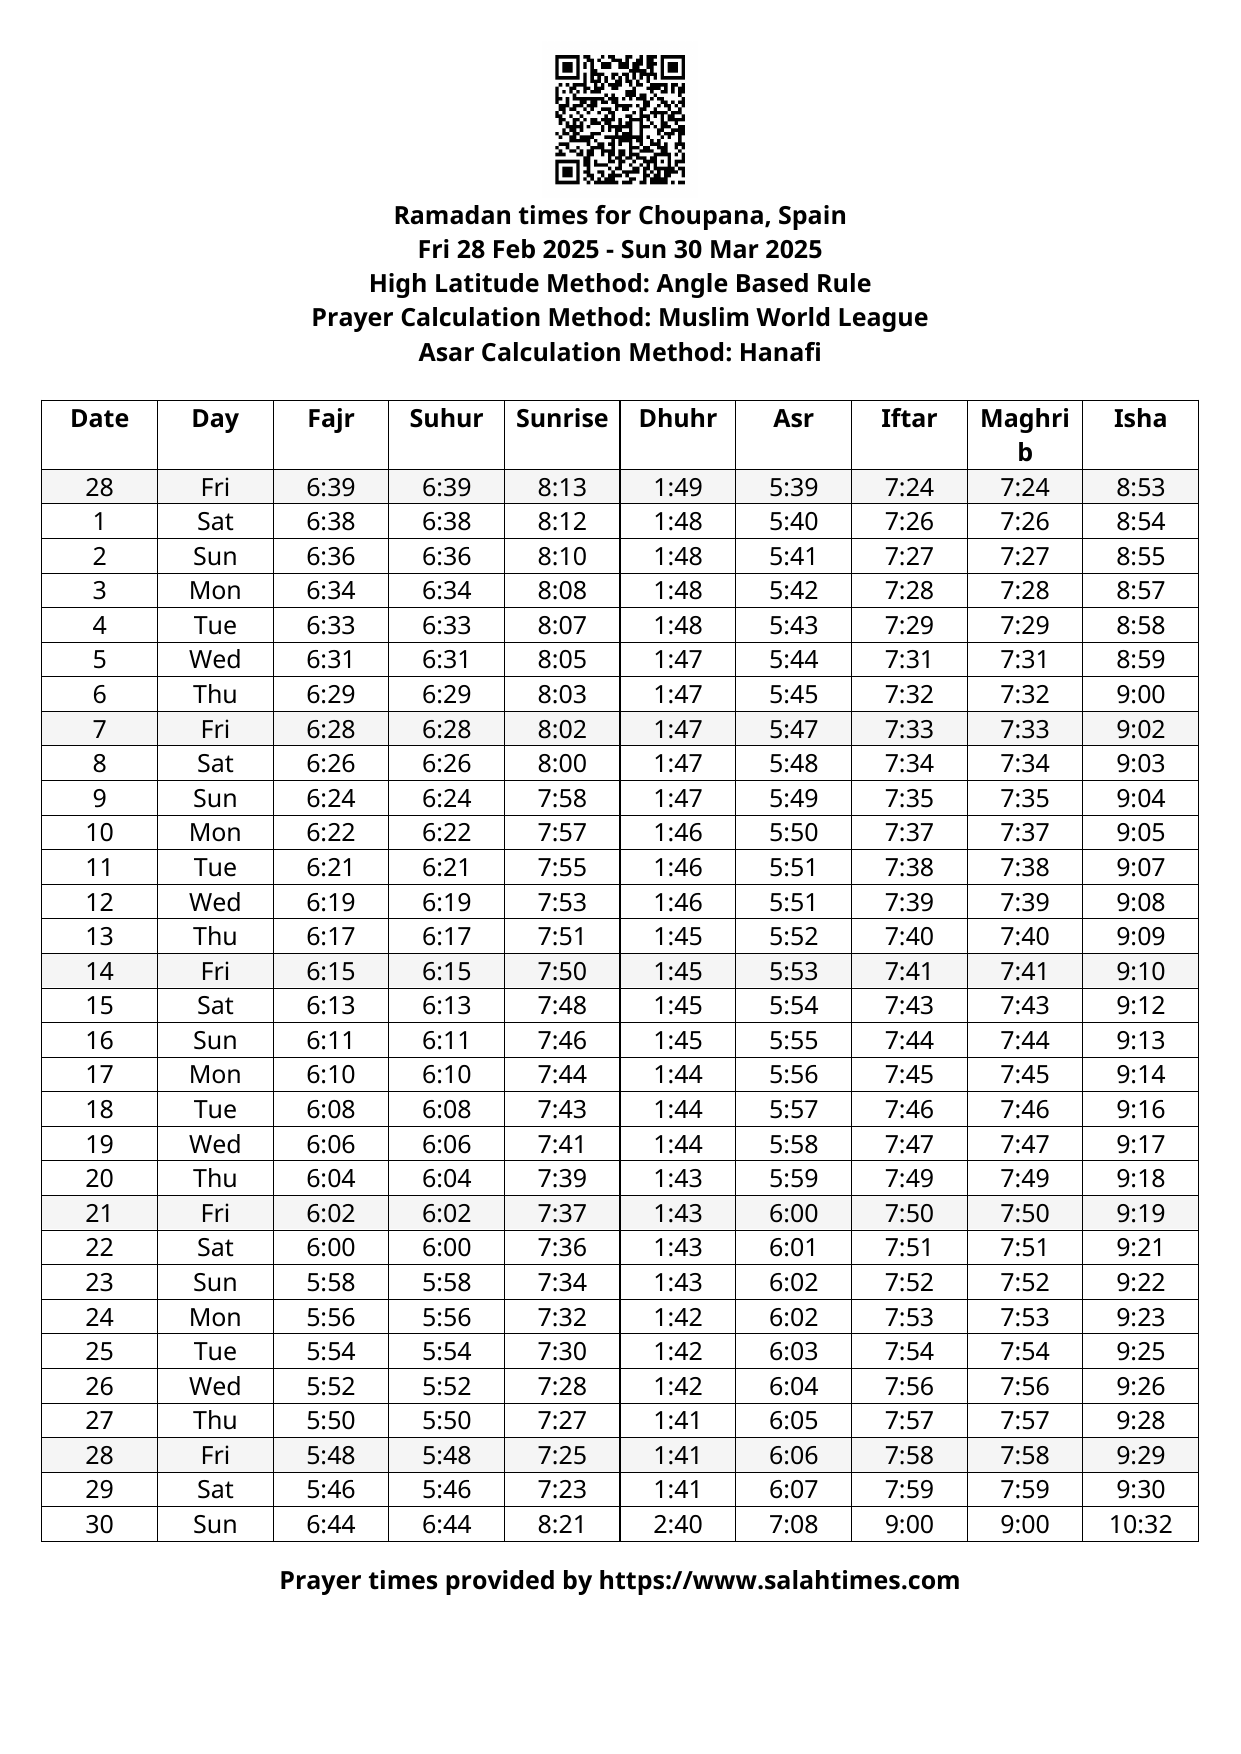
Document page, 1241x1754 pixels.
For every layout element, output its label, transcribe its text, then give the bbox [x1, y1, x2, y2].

table_cell 7:24 [852, 470, 967, 503]
table_cell 9 [42, 781, 157, 814]
table_cell 6:21 [274, 850, 388, 884]
table_cell 8:02 [505, 712, 619, 745]
table_cell 6:44 [389, 1507, 504, 1541]
table_cell 7:45 [968, 1058, 1082, 1091]
table_cell 1:46 [621, 850, 735, 884]
table_header Sunrise [505, 401, 619, 469]
table_cell 7:40 [968, 919, 1082, 953]
table_cell Sun [158, 1023, 273, 1057]
table_cell 6:02 [389, 1196, 504, 1229]
table_cell 6:22 [389, 816, 504, 849]
table_cell 5:52 [389, 1369, 504, 1402]
table_cell 6:34 [389, 574, 504, 607]
table_cell Wed [158, 885, 273, 918]
table_cell 7:50 [852, 1196, 967, 1229]
table_cell 7:58 [505, 781, 619, 814]
table_cell 6:04 [389, 1161, 504, 1195]
table_cell 16 [42, 1023, 157, 1057]
table_cell 6:13 [274, 989, 388, 1022]
table_cell 1:48 [621, 539, 735, 572]
table_cell 5:52 [736, 919, 851, 953]
table_cell 6:24 [389, 781, 504, 814]
table_cell 6:00 [389, 1231, 504, 1264]
table_cell Wed [158, 643, 273, 676]
table_cell 7:38 [852, 850, 967, 884]
text Prayer Calculation Method: Muslim World League [42, 300, 1198, 334]
table_cell 9:21 [1083, 1231, 1198, 1264]
table_cell 9:13 [1083, 1023, 1198, 1057]
table_header Suhur [389, 401, 504, 469]
table_cell 6:15 [274, 954, 388, 987]
table_cell 5:51 [736, 850, 851, 884]
table_cell 6:13 [389, 989, 504, 1022]
table_cell 1:45 [621, 954, 735, 987]
table_cell 6:19 [274, 885, 388, 918]
table_cell 27 [42, 1404, 157, 1437]
text Prayer times provided by https://www.salahtimes.com [42, 1563, 1198, 1597]
table_cell 5:46 [389, 1473, 504, 1506]
table_cell Tue [158, 1092, 273, 1126]
table_cell 6:26 [389, 746, 504, 780]
table_cell 7:49 [968, 1161, 1082, 1195]
table_cell Wed [158, 1127, 273, 1160]
table_cell 7:28 [968, 574, 1082, 607]
table_cell 7:53 [968, 1300, 1082, 1333]
table_cell 9:00 [1083, 677, 1198, 711]
table_cell 7:39 [968, 885, 1082, 918]
table_cell 5:48 [736, 746, 851, 780]
table_cell 5:57 [736, 1092, 851, 1126]
table_cell 6:28 [389, 712, 504, 745]
table_cell 2 [42, 539, 157, 572]
table_cell 3 [42, 574, 157, 607]
table_cell 7:51 [968, 1231, 1082, 1264]
table_cell 7:53 [505, 885, 619, 918]
table_cell 7:44 [505, 1058, 619, 1091]
table_cell 8:12 [505, 504, 619, 538]
text Ramadan times for Choupana, Spain [42, 198, 1198, 232]
table_cell 6:04 [736, 1369, 851, 1402]
table_cell 1:45 [621, 989, 735, 1022]
table_cell 6:29 [389, 677, 504, 711]
table_cell 8 [42, 746, 157, 780]
table_cell 7:36 [505, 1231, 619, 1264]
table_cell 8:57 [1083, 574, 1198, 607]
table_cell 1:44 [621, 1058, 735, 1091]
table_cell Mon [158, 574, 273, 607]
table_cell 9:00 [968, 1507, 1082, 1541]
table_cell 7:35 [852, 781, 967, 814]
table_cell 5:50 [389, 1404, 504, 1437]
table_cell Thu [158, 919, 273, 953]
table_cell 6:10 [274, 1058, 388, 1091]
table_cell 5:54 [389, 1334, 504, 1368]
table_header Day [158, 401, 273, 469]
table_header Date [42, 401, 157, 469]
table_cell 6:00 [736, 1196, 851, 1229]
table_cell 7:27 [968, 539, 1082, 572]
table_cell 1:42 [621, 1334, 735, 1368]
table_cell 9:26 [1083, 1369, 1198, 1402]
table_cell 7:51 [505, 919, 619, 953]
text Asar Calculation Method: Hanafi [42, 334, 1198, 368]
table_cell 5:49 [736, 781, 851, 814]
table_cell 7:41 [505, 1127, 619, 1160]
table_cell 5:44 [736, 643, 851, 676]
table_cell 6:11 [274, 1023, 388, 1057]
table_cell 6:04 [274, 1161, 388, 1195]
table_cell 7:34 [968, 746, 1082, 780]
table_cell 7:26 [852, 504, 967, 538]
table_cell Mon [158, 816, 273, 849]
text High Latitude Method: Angle Based Rule [42, 266, 1198, 300]
table_cell 9:19 [1083, 1196, 1198, 1229]
table_header Dhuhr [621, 401, 735, 469]
table_cell Sat [158, 1231, 273, 1264]
table_cell 7:30 [505, 1334, 619, 1368]
table_cell 7:24 [968, 470, 1082, 503]
table_cell 7:51 [852, 1231, 967, 1264]
table_cell 7:50 [968, 1196, 1082, 1229]
table_cell 1:44 [621, 1092, 735, 1126]
table_cell 7:35 [968, 781, 1082, 814]
table_cell 7:43 [968, 989, 1082, 1022]
table_cell 7:29 [852, 608, 967, 642]
table_cell 5:48 [274, 1438, 388, 1472]
table_cell 7:37 [505, 1196, 619, 1229]
table_cell 5:47 [736, 712, 851, 745]
table_cell 6:10 [389, 1058, 504, 1091]
table_cell 22 [42, 1231, 157, 1264]
table_cell 28 [42, 1438, 157, 1472]
table_cell 7:27 [505, 1404, 619, 1437]
table_cell 1:46 [621, 885, 735, 918]
table_cell 7:52 [968, 1265, 1082, 1299]
table_cell 6:17 [274, 919, 388, 953]
table_cell 7:29 [968, 608, 1082, 642]
table_cell 6:39 [389, 470, 504, 503]
table_cell 8:05 [505, 643, 619, 676]
table_cell Tue [158, 850, 273, 884]
table_cell 10 [42, 816, 157, 849]
table_cell 15 [42, 989, 157, 1022]
table_cell 1:41 [621, 1404, 735, 1437]
table_header Maghrib [968, 401, 1082, 469]
table_cell 7:43 [852, 989, 967, 1022]
table_cell 5:41 [736, 539, 851, 572]
table_cell 5:43 [736, 608, 851, 642]
table_cell 9:23 [1083, 1300, 1198, 1333]
table_cell 7:58 [852, 1438, 967, 1472]
table_cell 7:54 [852, 1334, 967, 1368]
table_cell 7:26 [968, 504, 1082, 538]
table_cell 1:43 [621, 1196, 735, 1229]
table_cell 1:45 [621, 1023, 735, 1057]
table_cell 5:42 [736, 574, 851, 607]
table_cell 6:17 [389, 919, 504, 953]
table_cell 2:40 [621, 1507, 735, 1541]
table_cell 7:59 [852, 1473, 967, 1506]
table_cell 8:53 [1083, 470, 1198, 503]
table_cell 8:00 [505, 746, 619, 780]
table_cell 9:16 [1083, 1092, 1198, 1126]
table_cell 5:40 [736, 504, 851, 538]
table_cell 7:57 [852, 1404, 967, 1437]
table_cell 1:47 [621, 677, 735, 711]
table_cell 1:43 [621, 1161, 735, 1195]
table_cell Thu [158, 677, 273, 711]
table_cell 7:58 [968, 1438, 1082, 1472]
table_cell 6:36 [274, 539, 388, 572]
table_cell 7:37 [968, 816, 1082, 849]
table_cell 7:34 [852, 746, 967, 780]
table_cell 1:43 [621, 1265, 735, 1299]
table_cell Mon [158, 1058, 273, 1091]
table_cell 7:28 [505, 1369, 619, 1402]
table_cell 30 [42, 1507, 157, 1541]
table_cell 9:05 [1083, 816, 1198, 849]
table_cell 9:07 [1083, 850, 1198, 884]
table_cell 1:46 [621, 816, 735, 849]
table_cell 1 [42, 504, 157, 538]
table_cell 6:22 [274, 816, 388, 849]
table_cell 20 [42, 1161, 157, 1195]
table_cell Mon [158, 1300, 273, 1333]
table_cell 7:57 [505, 816, 619, 849]
table_cell 1:43 [621, 1231, 735, 1264]
table_cell 5:56 [736, 1058, 851, 1091]
table_cell 9:12 [1083, 989, 1198, 1022]
table_cell 19 [42, 1127, 157, 1160]
table_cell 23 [42, 1265, 157, 1299]
table_cell 7:32 [968, 677, 1082, 711]
table_cell 1:45 [621, 919, 735, 953]
table_cell 1:48 [621, 574, 735, 607]
table_cell 8:07 [505, 608, 619, 642]
table_cell 7:27 [852, 539, 967, 572]
table_cell 7:39 [505, 1161, 619, 1195]
table_cell 7:47 [968, 1127, 1082, 1160]
table_cell 6:03 [736, 1334, 851, 1368]
table_cell 9:25 [1083, 1334, 1198, 1368]
table_cell 12 [42, 885, 157, 918]
table_cell 9:29 [1083, 1438, 1198, 1472]
table_cell 9:17 [1083, 1127, 1198, 1160]
table_cell 7:43 [505, 1092, 619, 1126]
table_header Fajr [274, 401, 388, 469]
table_cell 7:25 [505, 1438, 619, 1472]
table_cell 7:31 [852, 643, 967, 676]
table_cell 7:46 [968, 1092, 1082, 1126]
table_cell 7:55 [505, 850, 619, 884]
table_cell 6:15 [389, 954, 504, 987]
table_cell 9:14 [1083, 1058, 1198, 1091]
table_cell 1:48 [621, 504, 735, 538]
table_cell 8:55 [1083, 539, 1198, 572]
table_cell 1:41 [621, 1473, 735, 1506]
table_cell 7:40 [852, 919, 967, 953]
table_cell 9:22 [1083, 1265, 1198, 1299]
table_cell 5:58 [389, 1265, 504, 1299]
table_cell Sun [158, 781, 273, 814]
table_cell 9:03 [1083, 746, 1198, 780]
table_cell 11 [42, 850, 157, 884]
table_cell 7:54 [968, 1334, 1082, 1368]
table_cell 6:44 [274, 1507, 388, 1541]
table_cell 7:31 [968, 643, 1082, 676]
table_cell 5:51 [736, 885, 851, 918]
table_cell 7:59 [968, 1473, 1082, 1506]
table_cell 8:21 [505, 1507, 619, 1541]
table_cell 1:48 [621, 608, 735, 642]
table_cell 7:38 [968, 850, 1082, 884]
table_cell 6 [42, 677, 157, 711]
table_cell 6:19 [389, 885, 504, 918]
table_cell 7:46 [852, 1092, 967, 1126]
table_cell 13 [42, 919, 157, 953]
table_cell 8:03 [505, 677, 619, 711]
table_cell 25 [42, 1334, 157, 1368]
table_cell 5:48 [389, 1438, 504, 1472]
table_cell Thu [158, 1161, 273, 1195]
table_header Isha [1083, 401, 1198, 469]
table_cell 6:39 [274, 470, 388, 503]
table_cell 9:09 [1083, 919, 1198, 953]
table_header Asr [736, 401, 851, 469]
table_cell 1:42 [621, 1369, 735, 1402]
table_cell Fri [158, 712, 273, 745]
table_cell 5:52 [274, 1369, 388, 1402]
table_cell 9:04 [1083, 781, 1198, 814]
table_cell Fri [158, 1196, 273, 1229]
table_cell 28 [42, 470, 157, 503]
table_cell 5:58 [274, 1265, 388, 1299]
table_cell 7:44 [852, 1023, 967, 1057]
text Fri 28 Feb 2025 - Sun 30 Mar 2025 [42, 232, 1198, 266]
table_cell 7:41 [852, 954, 967, 987]
table_cell 7:39 [852, 885, 967, 918]
table_cell 1:49 [621, 470, 735, 503]
table_cell 14 [42, 954, 157, 987]
table_cell 1:47 [621, 746, 735, 780]
table_cell 7:49 [852, 1161, 967, 1195]
table_cell Sat [158, 1473, 273, 1506]
table_cell 6:08 [389, 1092, 504, 1126]
table_cell 6:02 [736, 1265, 851, 1299]
table_cell 24 [42, 1300, 157, 1333]
table_cell 6:38 [274, 504, 388, 538]
table_cell Fri [158, 470, 273, 503]
table_cell 6:11 [389, 1023, 504, 1057]
table_cell 7 [42, 712, 157, 745]
table_cell 7:32 [505, 1300, 619, 1333]
table_cell 8:10 [505, 539, 619, 572]
table_cell 5:55 [736, 1023, 851, 1057]
table_cell 9:02 [1083, 712, 1198, 745]
table_cell Sun [158, 1507, 273, 1541]
table_cell 9:08 [1083, 885, 1198, 918]
table_cell 6:06 [274, 1127, 388, 1160]
table_cell 9:10 [1083, 954, 1198, 987]
table_cell 7:33 [968, 712, 1082, 745]
table_cell 1:42 [621, 1300, 735, 1333]
table_cell 6:21 [389, 850, 504, 884]
table_cell 7:46 [505, 1023, 619, 1057]
table_cell Fri [158, 1438, 273, 1472]
table_cell 7:08 [736, 1507, 851, 1541]
table_cell 8:58 [1083, 608, 1198, 642]
table_cell 6:06 [389, 1127, 504, 1160]
table_cell 9:18 [1083, 1161, 1198, 1195]
table_cell 5:50 [274, 1404, 388, 1437]
table_cell 6:33 [274, 608, 388, 642]
table_cell 6:07 [736, 1473, 851, 1506]
table_header Iftar [852, 401, 967, 469]
table_cell Tue [158, 1334, 273, 1368]
table_cell 9:00 [852, 1507, 967, 1541]
table_cell 6:28 [274, 712, 388, 745]
table_cell 6:08 [274, 1092, 388, 1126]
table_cell Tue [158, 608, 273, 642]
table_cell 7:56 [852, 1369, 967, 1402]
table_cell 7:32 [852, 677, 967, 711]
table_cell 6:33 [389, 608, 504, 642]
table_cell 26 [42, 1369, 157, 1402]
table_cell 7:33 [852, 712, 967, 745]
table_cell 8:08 [505, 574, 619, 607]
table_cell 7:47 [852, 1127, 967, 1160]
table_cell 5 [42, 643, 157, 676]
table_cell 1:47 [621, 643, 735, 676]
table_cell 1:44 [621, 1127, 735, 1160]
table_cell Sun [158, 1265, 273, 1299]
table_cell 7:56 [968, 1369, 1082, 1402]
table_cell Sun [158, 539, 273, 572]
table_cell Thu [158, 1404, 273, 1437]
table_cell 18 [42, 1092, 157, 1126]
table_cell 1:47 [621, 712, 735, 745]
table_cell 7:52 [852, 1265, 967, 1299]
table_cell 5:56 [389, 1300, 504, 1333]
table_cell 7:57 [968, 1404, 1082, 1437]
table_cell 21 [42, 1196, 157, 1229]
table_cell Sat [158, 746, 273, 780]
table_cell 7:44 [968, 1023, 1082, 1057]
picture [542, 41, 699, 198]
table_cell 29 [42, 1473, 157, 1506]
table_cell 8:59 [1083, 643, 1198, 676]
table_cell 10:32 [1083, 1507, 1198, 1541]
table_cell 6:34 [274, 574, 388, 607]
table_cell 6:38 [389, 504, 504, 538]
table_cell 6:00 [274, 1231, 388, 1264]
table_cell 5:54 [274, 1334, 388, 1368]
table_cell 17 [42, 1058, 157, 1091]
table_cell 8:54 [1083, 504, 1198, 538]
table_cell 5:45 [736, 677, 851, 711]
table_cell 7:23 [505, 1473, 619, 1506]
table_cell 7:37 [852, 816, 967, 849]
table_cell Fri [158, 954, 273, 987]
table_cell 7:41 [968, 954, 1082, 987]
table_cell 5:59 [736, 1161, 851, 1195]
table_cell 6:01 [736, 1231, 851, 1264]
table_cell 9:28 [1083, 1404, 1198, 1437]
table_cell 5:54 [736, 989, 851, 1022]
table_cell 7:53 [852, 1300, 967, 1333]
table_cell 5:53 [736, 954, 851, 987]
table_cell 6:31 [389, 643, 504, 676]
table_cell 7:50 [505, 954, 619, 987]
table_cell 6:24 [274, 781, 388, 814]
table_cell 1:41 [621, 1438, 735, 1472]
table_cell 5:58 [736, 1127, 851, 1160]
table_cell 7:45 [852, 1058, 967, 1091]
table_cell 6:05 [736, 1404, 851, 1437]
table_cell 5:39 [736, 470, 851, 503]
table_cell 6:06 [736, 1438, 851, 1472]
table_cell 5:50 [736, 816, 851, 849]
table_cell 4 [42, 608, 157, 642]
table_cell 7:28 [852, 574, 967, 607]
table_cell 9:30 [1083, 1473, 1198, 1506]
table_cell 7:48 [505, 989, 619, 1022]
table_cell Sat [158, 989, 273, 1022]
table_cell 6:29 [274, 677, 388, 711]
table_cell 7:34 [505, 1265, 619, 1299]
table_cell 5:56 [274, 1300, 388, 1333]
table_cell 6:36 [389, 539, 504, 572]
table_cell 1:47 [621, 781, 735, 814]
table_cell 6:31 [274, 643, 388, 676]
table_cell Wed [158, 1369, 273, 1402]
table_cell Sat [158, 504, 273, 538]
table_cell 6:26 [274, 746, 388, 780]
table_cell 8:13 [505, 470, 619, 503]
table_cell 6:02 [274, 1196, 388, 1229]
table_cell 6:02 [736, 1300, 851, 1333]
table_cell 5:46 [274, 1473, 388, 1506]
